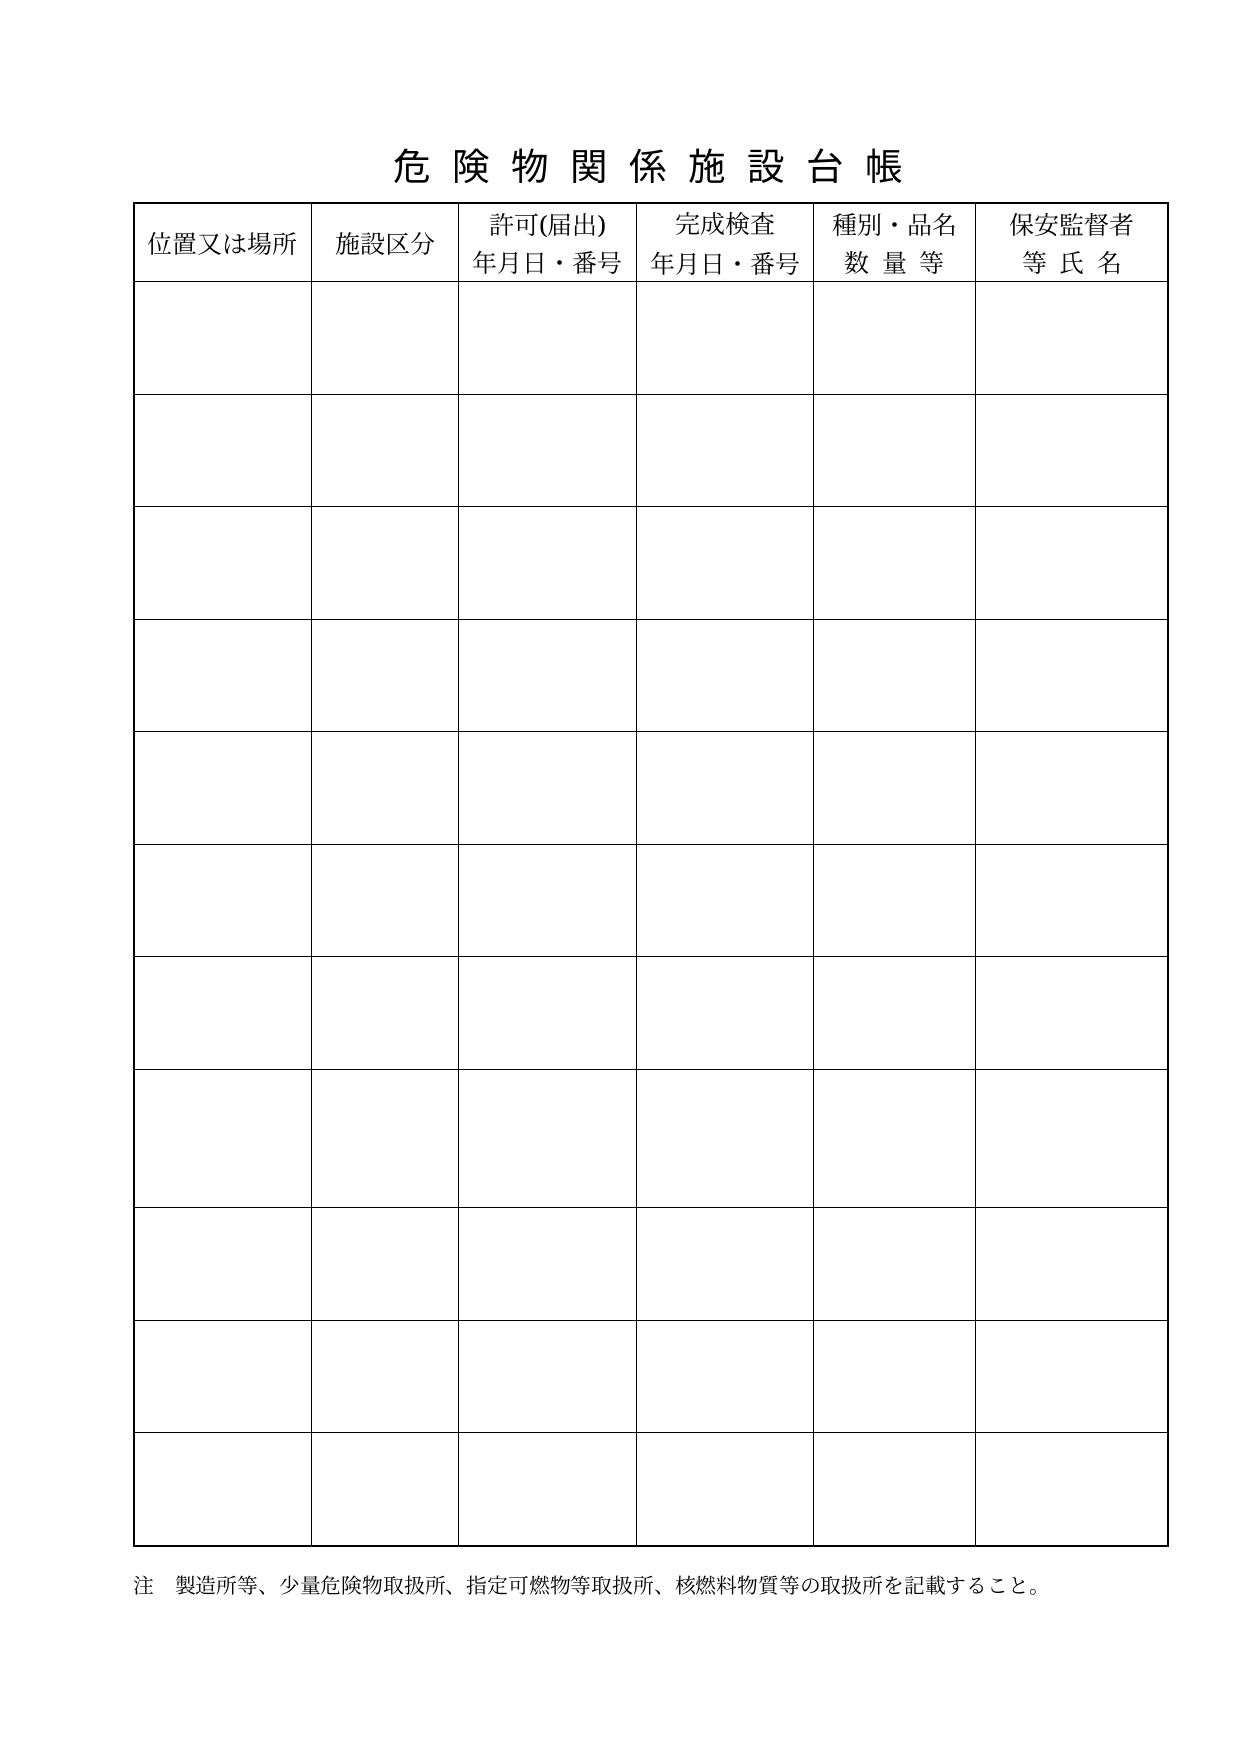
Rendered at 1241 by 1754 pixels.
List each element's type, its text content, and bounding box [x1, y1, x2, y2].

table_cell [312, 395, 458, 506]
table_cell [637, 732, 813, 844]
table_cell [312, 1433, 458, 1545]
table_cell [135, 1208, 311, 1320]
table_cell [459, 1208, 636, 1320]
table_cell [459, 845, 636, 956]
table_cell [637, 395, 813, 506]
table_cell [637, 507, 813, 619]
table_cell [814, 1433, 975, 1545]
table_cell [976, 395, 1167, 506]
table_cell [976, 1321, 1167, 1432]
table_header 種別・品名 数量等 [814, 204, 975, 281]
table_cell [814, 620, 975, 731]
text 危険物関係施設台帳 [75, 127, 903, 202]
table_cell [976, 1433, 1167, 1545]
table_cell [135, 845, 311, 956]
table_cell [814, 957, 975, 1069]
table_cell [312, 957, 458, 1069]
table_cell [976, 620, 1167, 731]
table_cell [135, 1433, 311, 1545]
table_cell [637, 1321, 813, 1432]
text 注 製造所等、少量危険物取扱所、指定可燃物等取扱所、核燃料物質等の取扱所を記載すること。 [75, 1569, 1165, 1599]
table_cell [135, 1070, 311, 1207]
table_cell [637, 957, 813, 1069]
table_cell [135, 620, 311, 731]
table_cell [637, 845, 813, 956]
table_header 許可(届出) 年月日・番号 [459, 204, 636, 281]
table_cell [135, 1321, 311, 1432]
table_cell [814, 507, 975, 619]
table_cell [459, 957, 636, 1069]
table_cell [814, 845, 975, 956]
table_cell [135, 282, 311, 394]
table_cell [976, 1208, 1167, 1320]
table_header 完成検査 [637, 204, 813, 242]
table_cell [459, 395, 636, 506]
table_cell [459, 507, 636, 619]
table_cell [135, 957, 311, 1069]
table_cell [976, 507, 1167, 619]
table_cell [814, 1070, 975, 1207]
table_cell [637, 1208, 813, 1320]
table_cell [312, 282, 458, 394]
table_cell [637, 282, 813, 394]
table_cell [459, 620, 636, 731]
table_cell [814, 732, 975, 844]
table_cell [976, 957, 1167, 1069]
table_cell [814, 282, 975, 394]
table_cell [312, 1070, 458, 1207]
table_cell [459, 1433, 636, 1545]
table_cell [459, 282, 636, 394]
table_cell [976, 845, 1167, 956]
table_cell [459, 1321, 636, 1432]
table_header 位置又は場所 [135, 204, 311, 281]
table_cell [976, 1070, 1167, 1207]
table_cell [135, 732, 311, 844]
table_cell [976, 732, 1167, 844]
table_header 施設区分 [312, 204, 458, 281]
table_cell [637, 1070, 813, 1207]
table_cell [814, 1321, 975, 1432]
table_cell [814, 395, 975, 506]
table_cell [312, 1321, 458, 1432]
table_cell [135, 507, 311, 619]
table_cell [814, 1208, 975, 1320]
table_cell [135, 395, 311, 506]
table_cell [312, 845, 458, 956]
table_cell [312, 732, 458, 844]
table_cell [637, 1433, 813, 1545]
table_cell [312, 620, 458, 731]
table_cell [976, 282, 1167, 394]
table_header 保安監督者 等氏名 [976, 204, 1167, 281]
table_cell [637, 620, 813, 731]
table_cell [312, 507, 458, 619]
table_cell 年月日・番号 [637, 242, 813, 281]
table_cell [312, 1208, 458, 1320]
table_cell [459, 732, 636, 844]
table_cell [459, 1070, 636, 1207]
